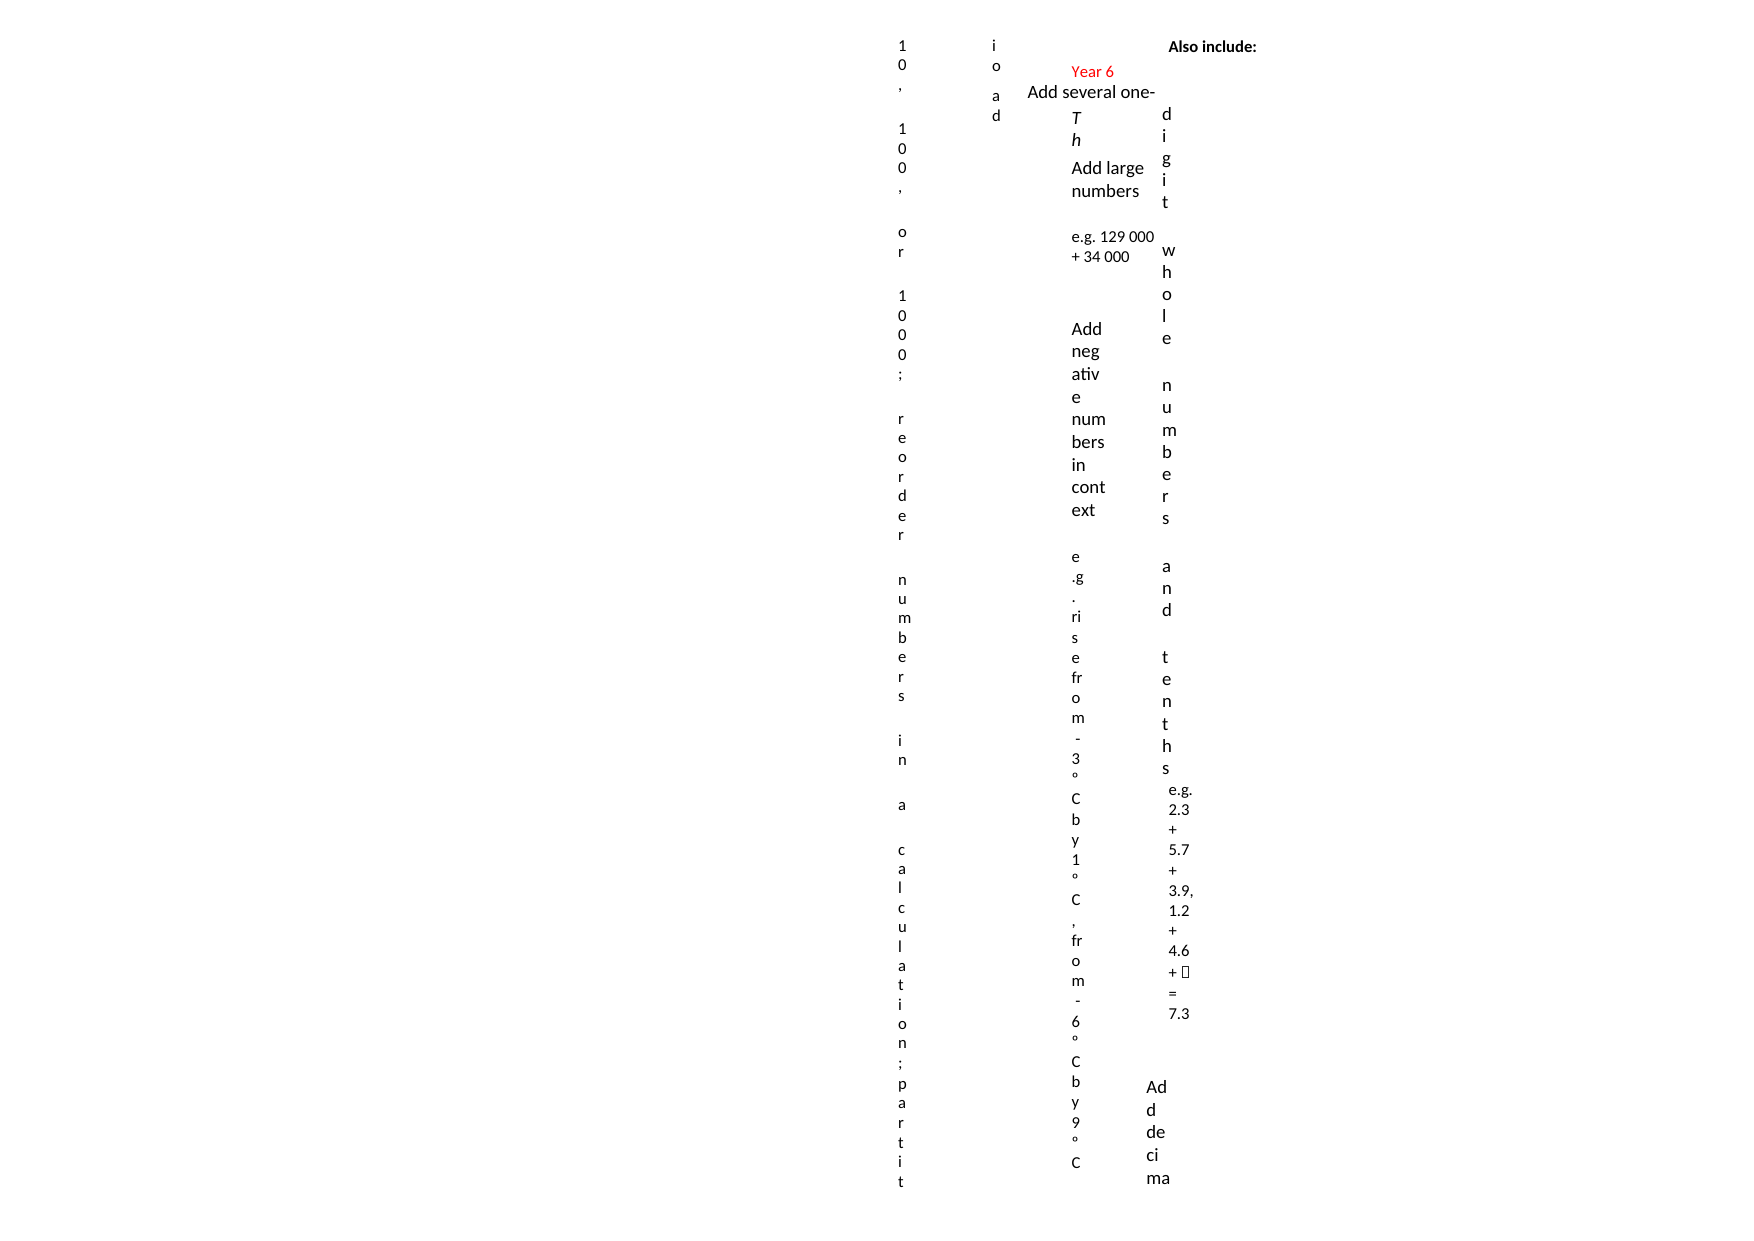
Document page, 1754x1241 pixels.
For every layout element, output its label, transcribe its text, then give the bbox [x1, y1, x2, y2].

text e.g. 2.3 + 5.7 + 3.9, 1.2 + 4.6 +  = 7.3 [1168, 779, 1194, 1024]
text Also include: [1168, 36, 1278, 56]
text e.g. rise from -3ºC by 1ºC, from -6ºC by 9ºC [1071, 546, 1084, 1173]
text Add decimals with different number of places [1146, 1075, 1171, 1189]
text Add large numbers [1071, 156, 1103, 202]
text e.g. 129 000 + 34 000 [1071, 227, 1103, 267]
text Year 6 [1071, 61, 1103, 81]
text Add negative numbers in context [1071, 317, 1103, 521]
